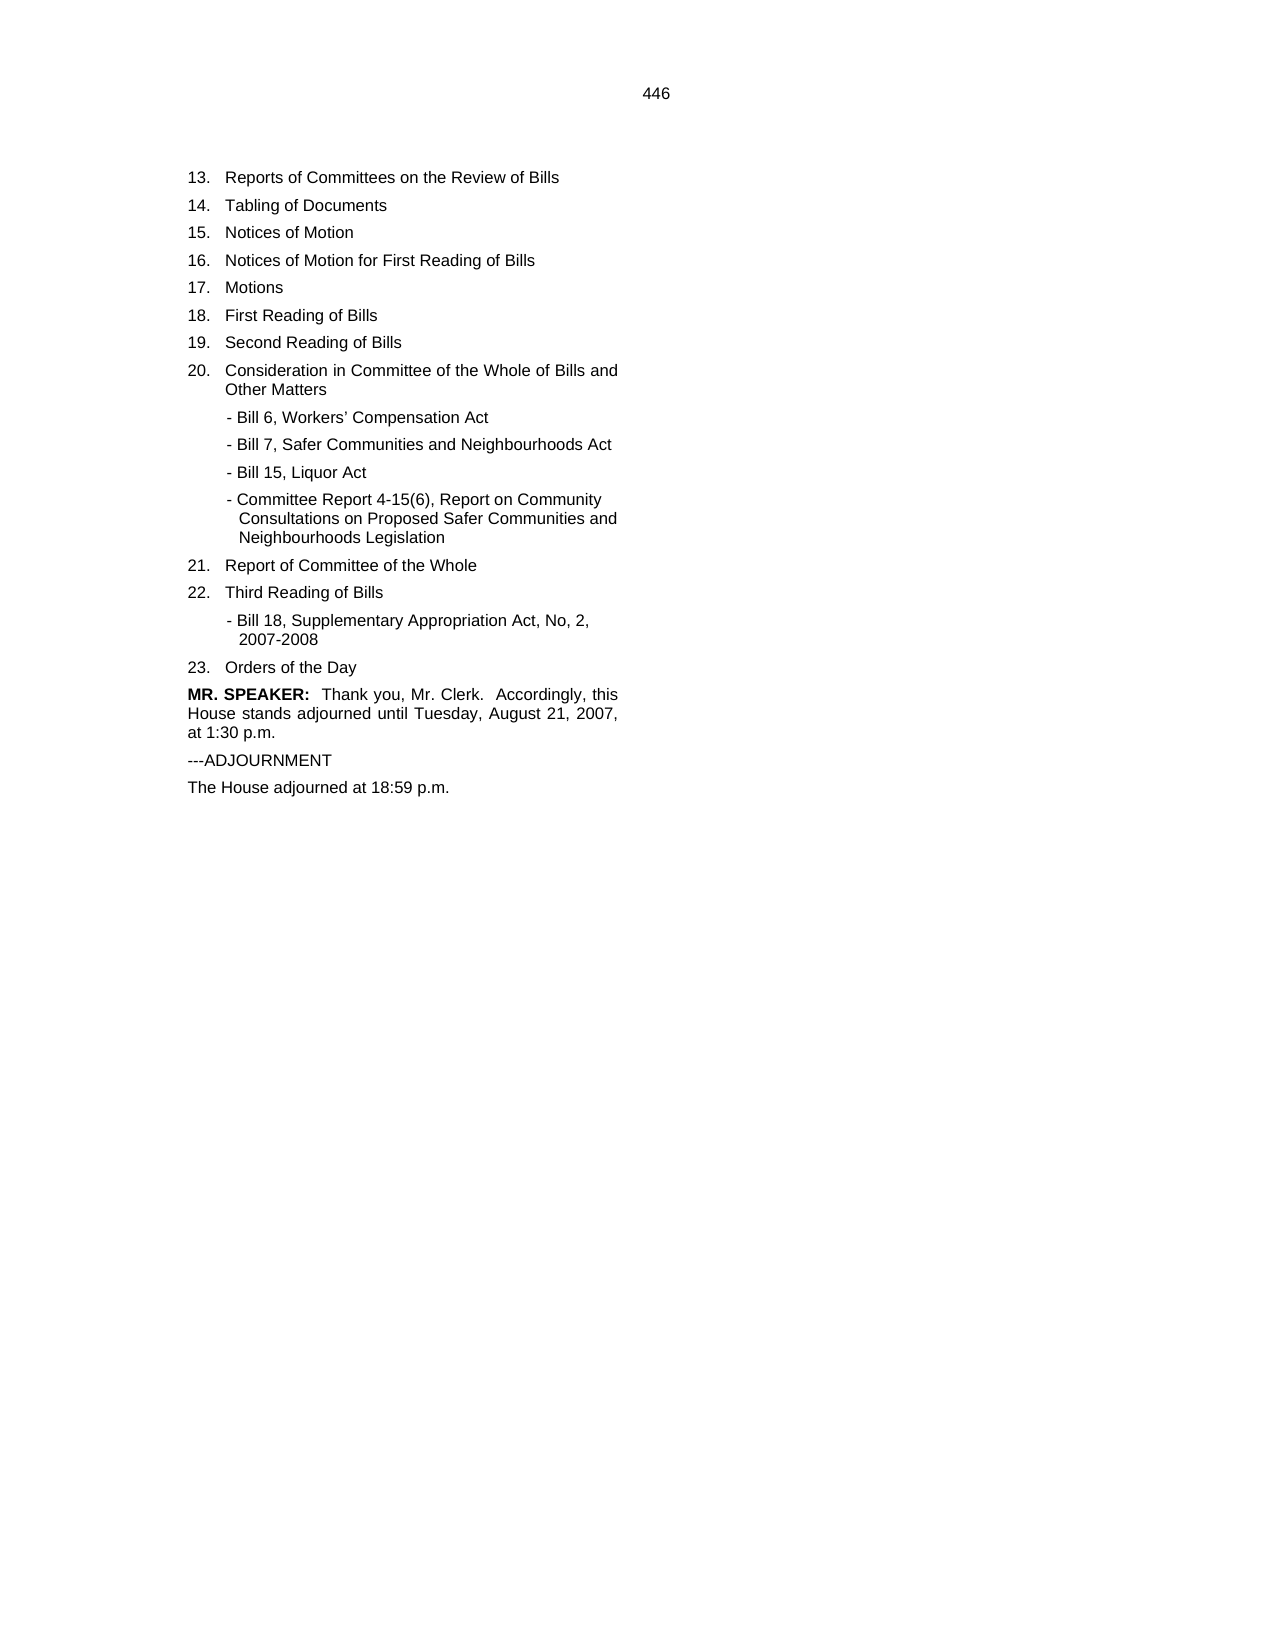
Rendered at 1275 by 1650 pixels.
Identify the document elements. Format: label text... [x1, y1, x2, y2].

list First Reading of Bills [187, 306, 619, 325]
list Third Reading of Bills [187, 583, 619, 602]
text Consultations on Proposed Safer Communities and Neighbourhoods Legislation [238, 509, 619, 547]
list Report of Committee of the Whole [187, 556, 619, 575]
list Motions [187, 278, 619, 297]
text 23. Orders of the Day [187, 657, 619, 677]
list Consideration in Committee of the Whole of Bills and Other Matters [187, 361, 619, 399]
text - Bill 7, Safer Communities and Neighbourhoods Act [187, 435, 619, 454]
text MR. SPEAKER: Thank you, Mr. Clerk. Accordingly, this House stands adjourned until Tuesday, August 21, 2007, at 1:30 p.m. [187, 685, 619, 742]
text - Committee Report 4-15(6), Report on Community [187, 490, 619, 509]
text 2007-2008 [187, 630, 619, 649]
list Notices of Motion for First Reading of Bills [187, 251, 619, 270]
text - Bill 18, Supplementary Appropriation Act, No, 2, [187, 611, 619, 630]
list Tabling of Documents [187, 196, 619, 215]
list Notices of Motion [187, 223, 619, 242]
text - Bill 6, Workers’ Compensation Act [187, 407, 619, 427]
text - Bill 15, Liquor Act [187, 462, 619, 482]
list Reports of Committees on the Review of Bills [187, 168, 619, 187]
text The House adjourned at 18:59 p.m. [187, 778, 619, 797]
list Second Reading of Bills [187, 333, 619, 352]
text ---ADJOURNMENT [187, 751, 619, 770]
